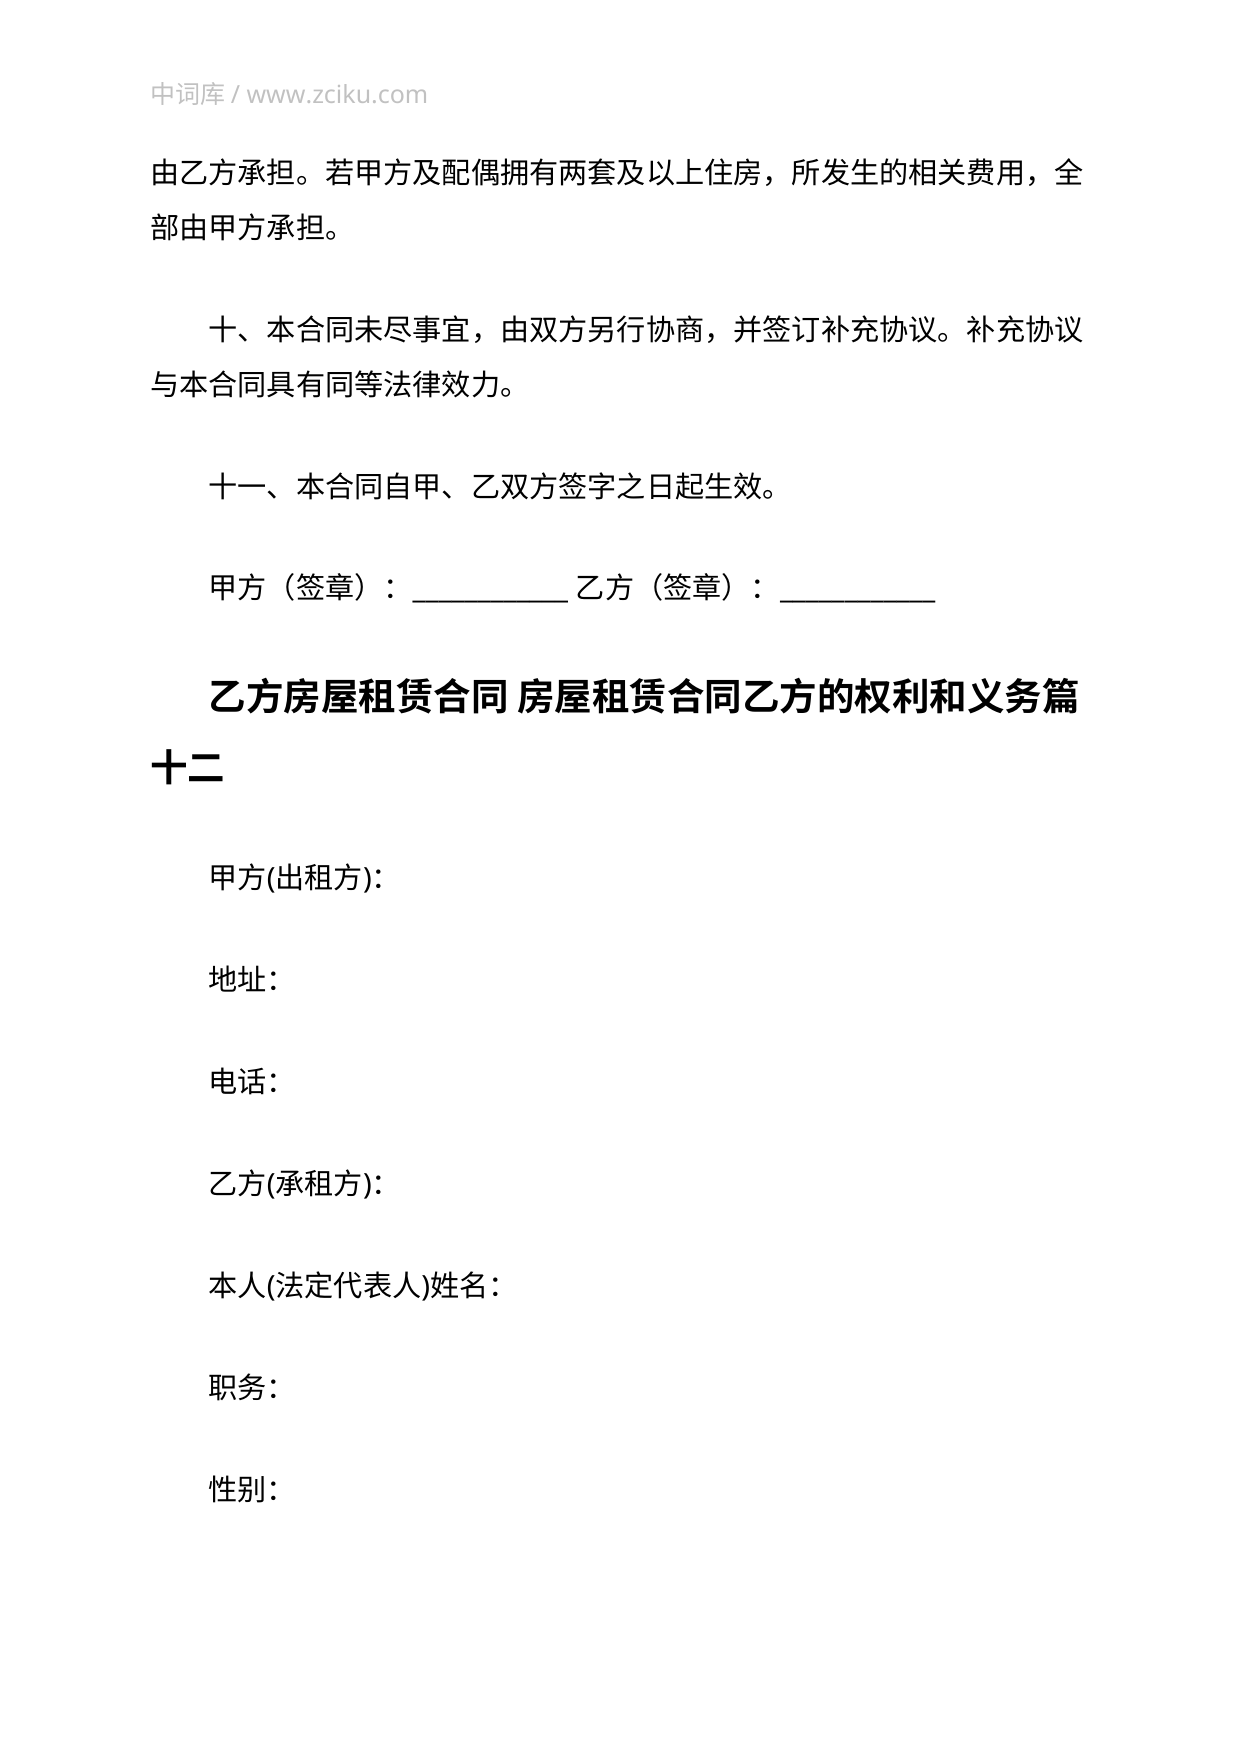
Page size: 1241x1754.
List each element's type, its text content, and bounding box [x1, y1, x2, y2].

text 十、本合同未尽事宜，由双方另行协商，并签订补充协议。补充协议与本合同具有同等法律效力。 [150, 307, 1090, 404]
text 乙方房屋租赁合同 房屋租赁合同乙方的权利和义务篇十二 [150, 667, 1090, 792]
text 地址： [150, 957, 1090, 999]
text 甲方(出租方)： [150, 855, 1090, 897]
text 乙方(承租方)： [150, 1161, 1090, 1203]
text 电话： [150, 1059, 1090, 1101]
text 性别： [150, 1466, 1090, 1508]
text 十一、本合同自甲、乙双方签字之日起生效。 [150, 463, 1090, 506]
text 甲方（签章）：____________ 乙方（签章）：____________ [150, 565, 1090, 607]
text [150, 150, 1090, 247]
text 本人(法定代表人)姓名： [150, 1262, 1090, 1305]
text 职务： [150, 1364, 1090, 1407]
